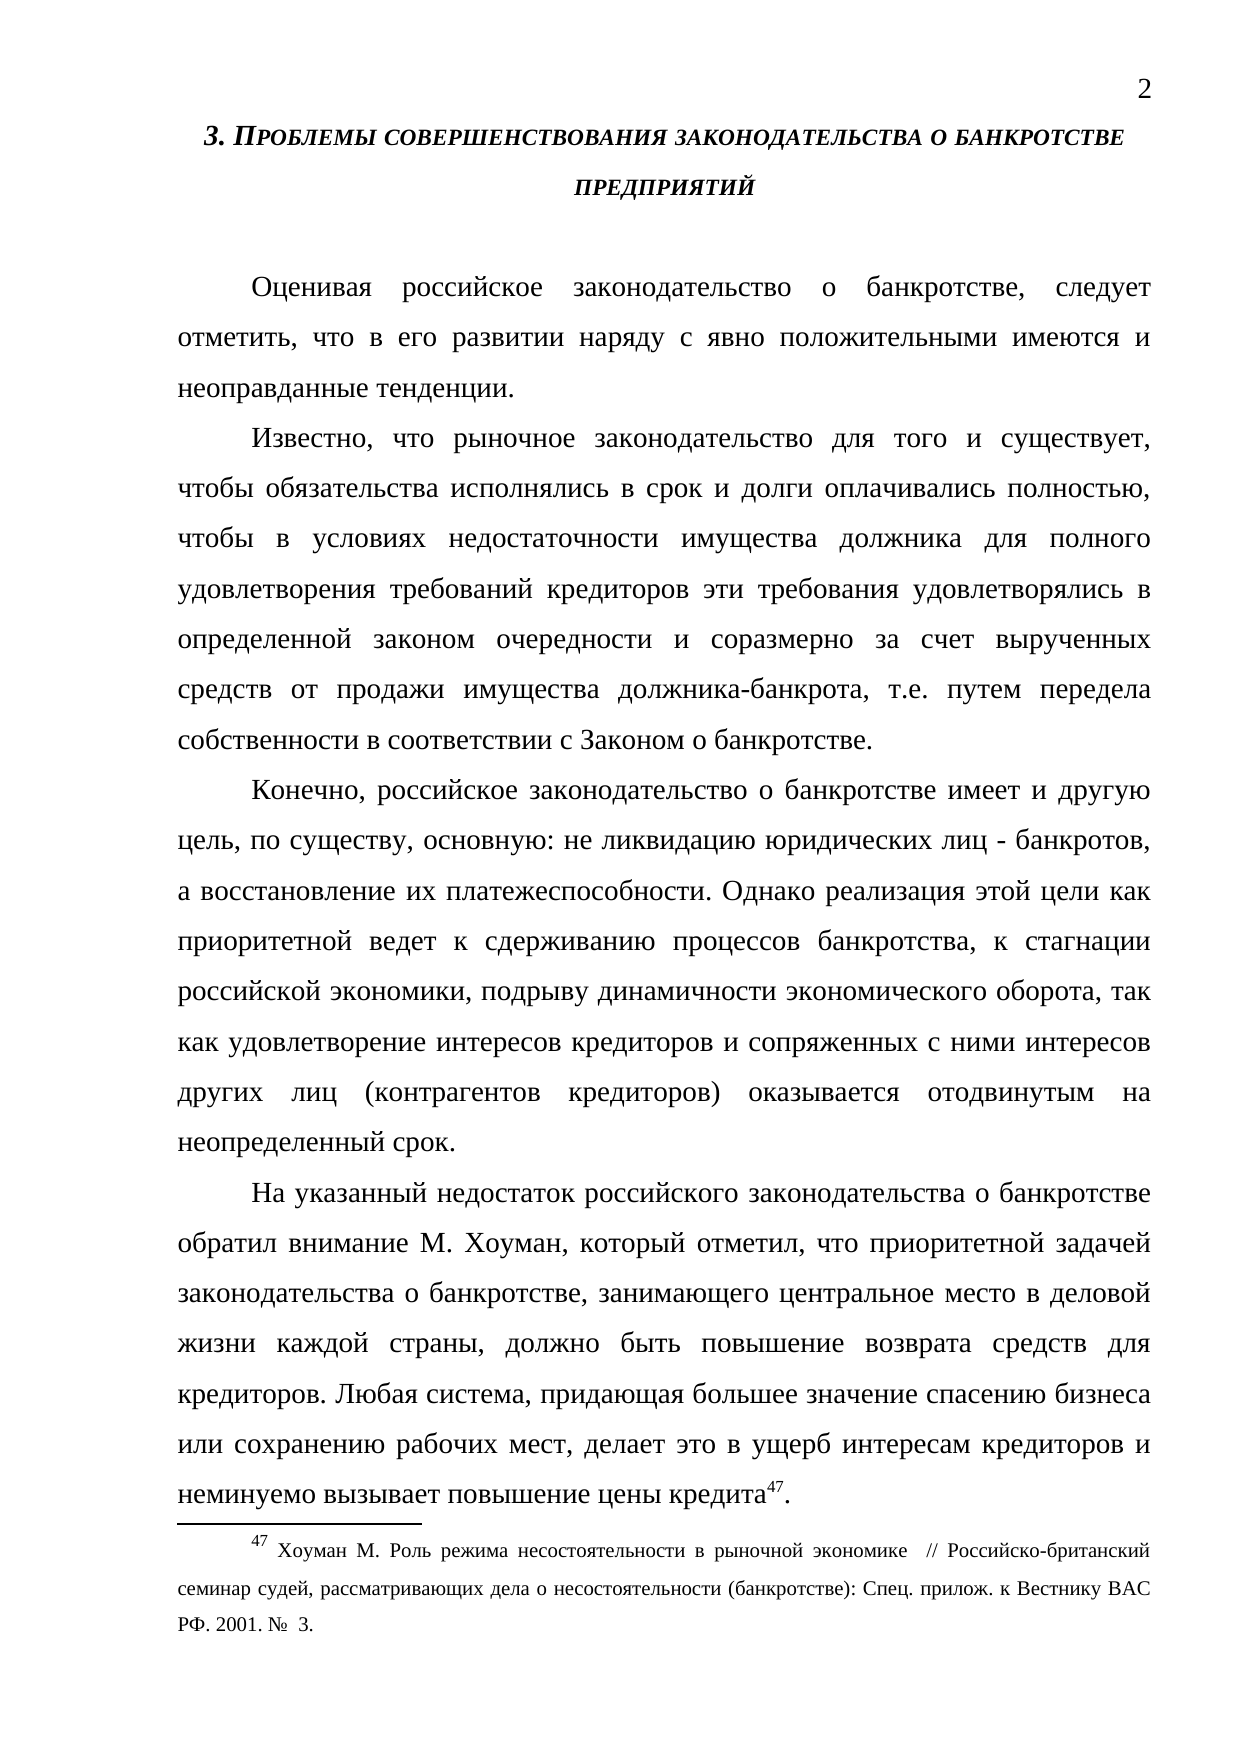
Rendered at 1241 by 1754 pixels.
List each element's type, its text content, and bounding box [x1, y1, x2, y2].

text Конечно, российское законодательство о банкротстве имеет и другую цель, по существу, основную: не ликвидацию юридических лиц - банкротов, а восстановление их платежеспособности. Однако реализация этой цели как приоритетной ведет к сдерживанию процессов банкротства, к стагнации российской экономики, подрыву динамичности экономического оборота, так как удовлетворение интересов кредиторов и сопряженных с ними интересов других лиц (контрагентов кредиторов) оказывается отодвинутым на неопределенный срок. [177, 772, 1152, 1158]
text Известно, что рыночное законодательство для того и существует, чтобы обязательства исполнялись в срок и долги оплачивались полностью, чтобы в условиях недостаточности имущества должника для полного удовлетворения требований кредиторов эти требования удовлетворялись в определенной законом очередности и соразмерно за счет вырученных средств от продажи имущества должника-банкрота, т.е. путем передела собственности в соответствии с Законом о банкротстве. [177, 420, 1152, 755]
text На указанный недостаток российского законодательства о банкротстве обратил внимание М. Хоуман, который отметил, что приоритетной задачей законодательства о банкротстве, занимающего центральное место в деловой жизни каждой страны, должно быть повышение возврата средств для кредиторов. Любая система, придающая большее значение спасению бизнеса или сохранению рабочих мест, делает это в ущерб интересам кредиторов и неминуемо вызывает повышение цены кредита. [177, 1175, 1152, 1510]
subtitle 3. Проблемы совершенствования законодательства о банкротстве предприятий [177, 118, 1152, 202]
text Оценивая российское законодательство о банкротстве, следует отметить, что в его развитии наряду с явно положительными имеются и неоправданные тенденции. [177, 269, 1152, 403]
